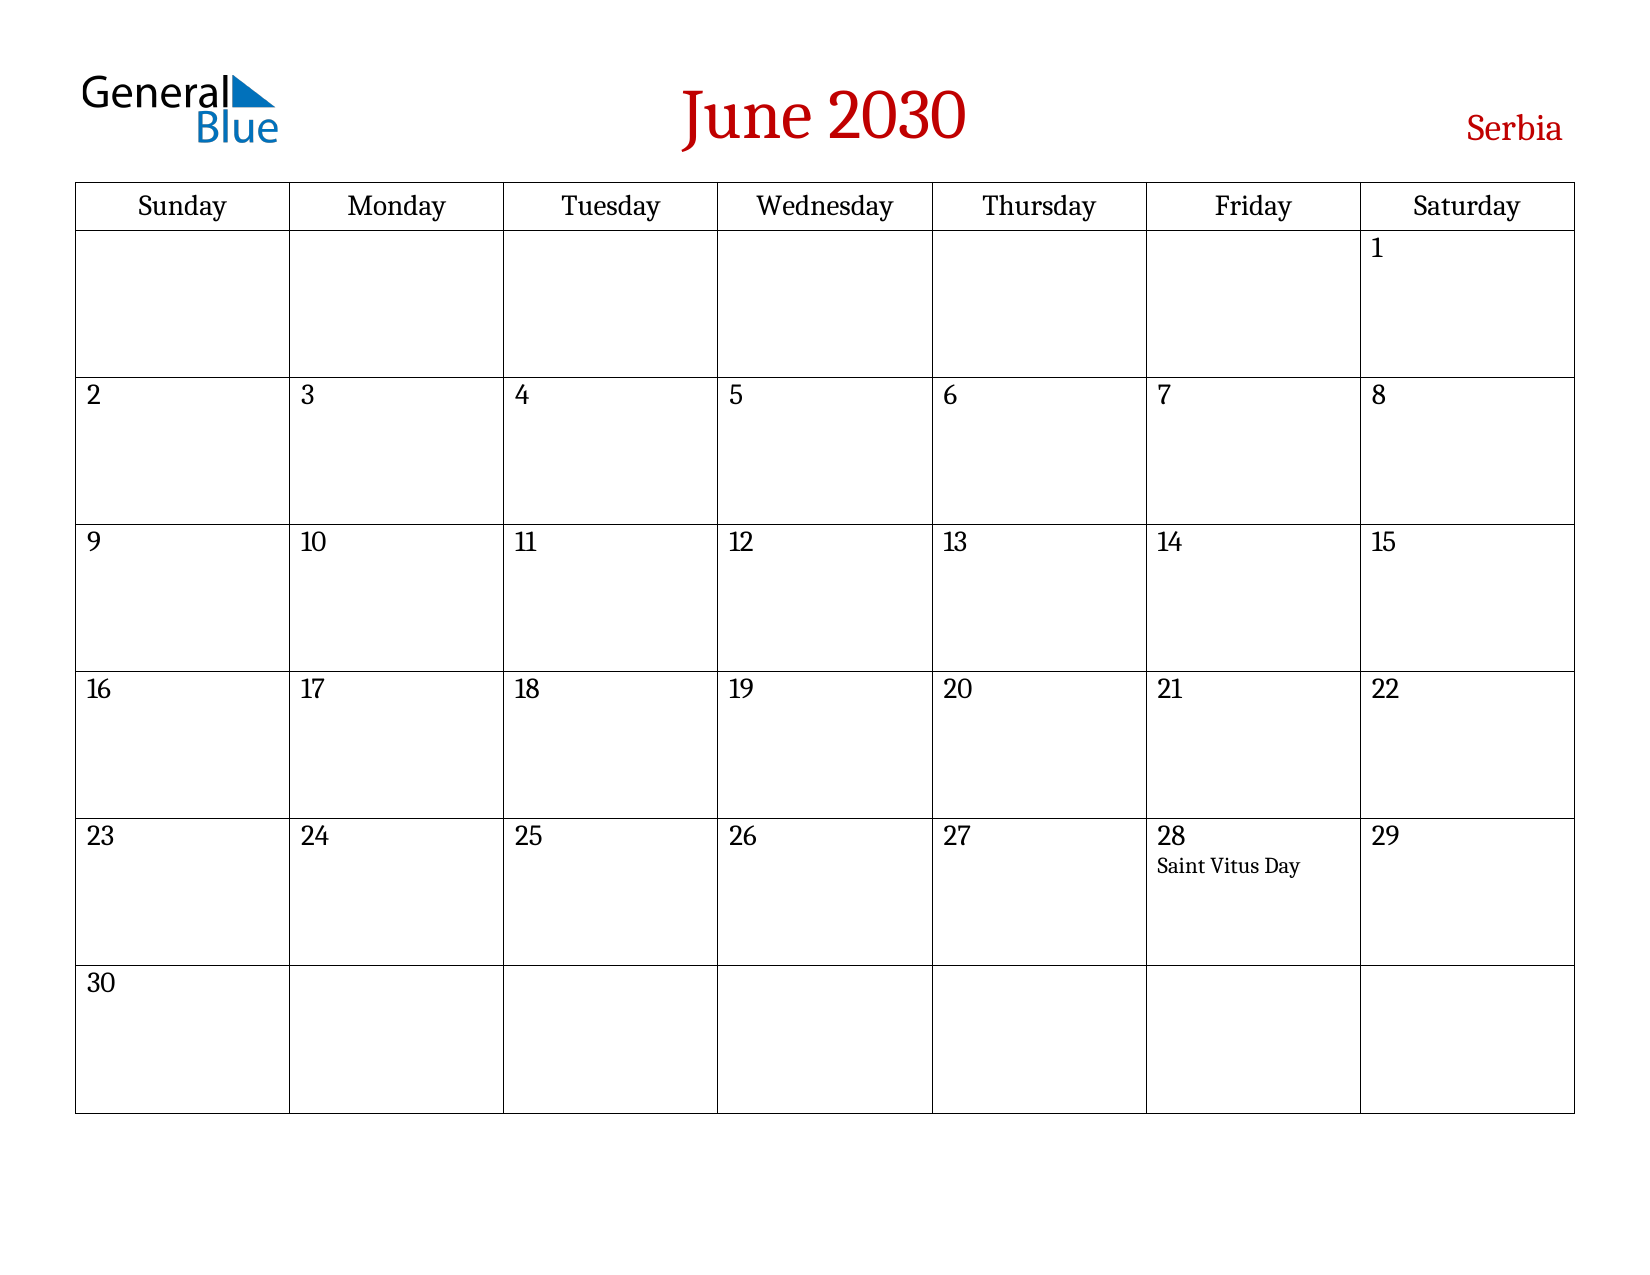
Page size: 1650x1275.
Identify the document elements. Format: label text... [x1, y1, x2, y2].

table_cell 11 [504, 525, 717, 559]
table_cell [1147, 1000, 1360, 1112]
table_cell 6 [933, 378, 1146, 412]
table_cell [718, 265, 932, 377]
table_cell 25 [504, 819, 717, 853]
table_cell Monday [290, 183, 503, 230]
table_cell [1361, 853, 1574, 965]
table_cell [1361, 706, 1574, 818]
table_cell 21 [1147, 672, 1360, 706]
table_cell Sunday [76, 183, 289, 230]
table_cell [1147, 559, 1360, 671]
table_cell 14 [1147, 525, 1360, 559]
table_cell 26 [718, 819, 932, 853]
table_cell 19 [718, 672, 932, 706]
table_cell [76, 412, 289, 524]
table_cell Friday [1147, 183, 1360, 230]
picture [82, 75, 278, 143]
table_cell [718, 559, 932, 671]
table_cell [718, 231, 932, 264]
table_cell 18 [504, 672, 717, 706]
table_cell 8 [1361, 378, 1574, 412]
table_cell [718, 1000, 932, 1112]
table_cell Saturday [1361, 183, 1574, 230]
table_cell Thursday [933, 183, 1146, 230]
table_cell 4 [504, 378, 717, 412]
table_cell [1361, 559, 1574, 671]
table_cell [1361, 966, 1574, 1000]
table_cell [76, 1000, 289, 1112]
table_cell Tuesday [504, 183, 717, 230]
table_cell Wednesday [718, 183, 932, 230]
table_cell 24 [290, 819, 503, 853]
table_cell [933, 1000, 1146, 1112]
table_cell [933, 265, 1146, 377]
table_cell 5 [718, 378, 932, 412]
table_cell 3 [290, 378, 503, 412]
table_cell 27 [933, 819, 1146, 853]
table_cell [933, 706, 1146, 818]
table_cell [933, 559, 1146, 671]
table_cell Saint Vitus Day [1147, 853, 1360, 965]
table_cell [1147, 706, 1360, 818]
table_cell 10 [290, 525, 503, 559]
table_cell 16 [76, 672, 289, 706]
table_cell 30 [76, 966, 289, 1000]
table_cell [290, 1000, 503, 1112]
table_cell [1361, 1000, 1574, 1112]
table_cell [290, 231, 503, 264]
table_cell 12 [718, 525, 932, 559]
table_cell [76, 706, 289, 818]
table_cell [504, 559, 717, 671]
table_cell [1361, 412, 1574, 524]
table_cell [504, 853, 717, 965]
table_cell [1147, 231, 1360, 264]
table_cell [504, 966, 717, 1000]
table_cell 1 [1361, 231, 1574, 264]
table_cell [290, 265, 503, 377]
table_cell [718, 412, 932, 524]
table_header [76, 75, 503, 182]
table_cell [290, 966, 503, 1000]
table_cell [1147, 265, 1360, 377]
table_cell 28 [1147, 819, 1360, 853]
table_cell [1147, 966, 1360, 1000]
table_cell 15 [1361, 525, 1574, 559]
table_cell 29 [1361, 819, 1574, 853]
table_cell [718, 706, 932, 818]
table_cell [290, 559, 503, 671]
table_cell 20 [933, 672, 1146, 706]
table_cell [504, 412, 717, 524]
table_cell 23 [76, 819, 289, 853]
table_cell 17 [290, 672, 503, 706]
table_cell [718, 966, 932, 1000]
table_cell [76, 559, 289, 671]
table_cell 9 [76, 525, 289, 559]
table_cell [504, 706, 717, 818]
table_header June 2030 [504, 75, 1146, 182]
table_cell [290, 706, 503, 818]
table_cell [1147, 412, 1360, 524]
table_cell [1361, 265, 1574, 377]
table_cell 2 [76, 378, 289, 412]
table_cell 13 [933, 525, 1146, 559]
table_cell [504, 265, 717, 377]
table_cell [933, 853, 1146, 965]
table_cell [290, 853, 503, 965]
table_cell [718, 853, 932, 965]
table_cell [290, 412, 503, 524]
table_cell 7 [1147, 378, 1360, 412]
table_cell [933, 966, 1146, 1000]
table_cell [933, 231, 1146, 264]
table_cell [76, 265, 289, 377]
table_cell 22 [1361, 672, 1574, 706]
table_cell [76, 853, 289, 965]
table_cell [504, 231, 717, 264]
table_cell [504, 1000, 717, 1112]
table_cell [76, 231, 289, 264]
table_cell [933, 412, 1146, 524]
table_header Serbia [1146, 75, 1574, 182]
